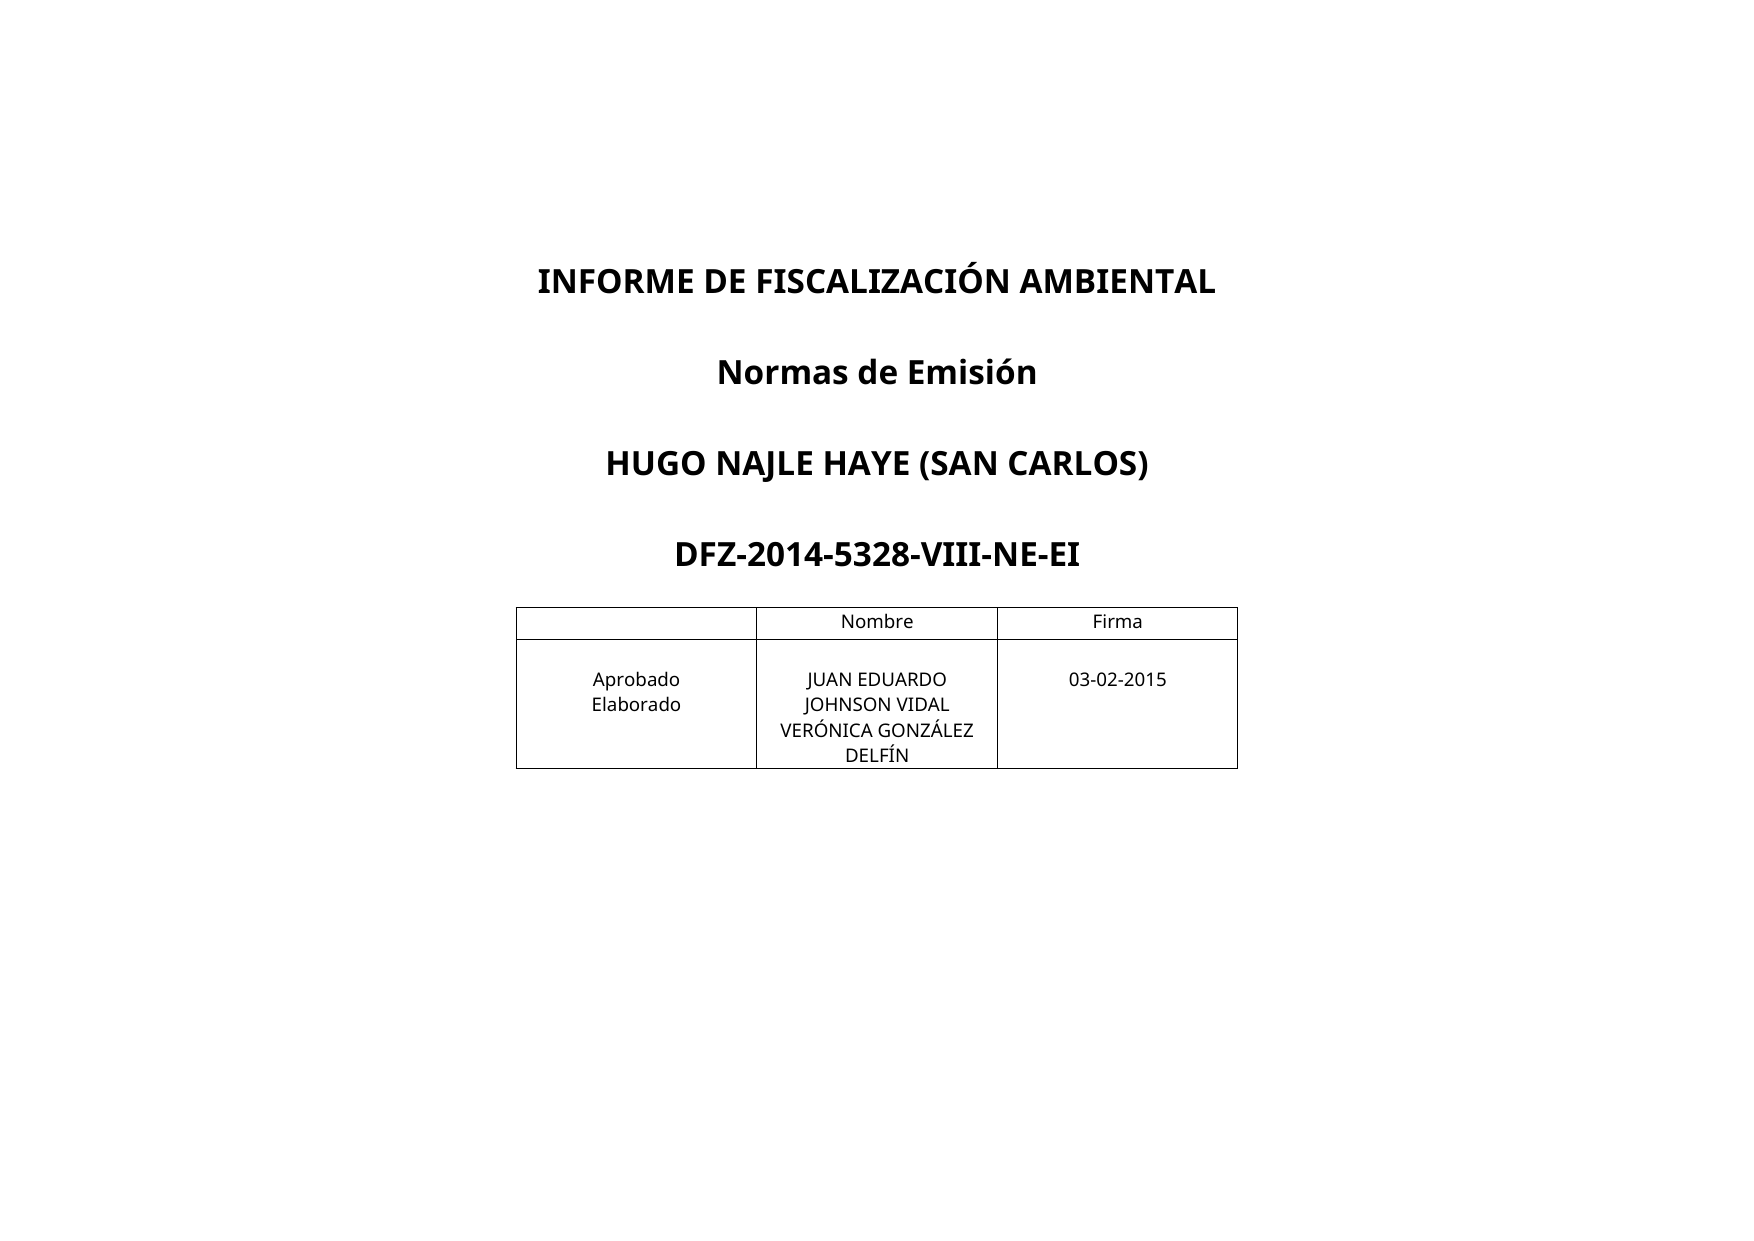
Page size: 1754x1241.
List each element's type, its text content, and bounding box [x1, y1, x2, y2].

text INFORME DE FISCALIZACIÓN AMBIENTAL [150, 212, 1604, 303]
text DFZ-2014-5328-VIII-NE-EI [150, 485, 1604, 576]
table_cell Aprobado Elaborado [517, 640, 756, 768]
text HUGO NAJLE HAYE (SAN CARLOS) [150, 394, 1604, 485]
table_header [517, 608, 756, 639]
table_header Nombre [757, 608, 997, 639]
table_cell JUAN EDUARDO JOHNSON VIDAL VERÓNICA GONZÁLEZ DELFÍN [757, 640, 997, 768]
text Normas de Emisión [150, 303, 1604, 394]
table_cell 03-02-2015 [998, 640, 1237, 768]
table_header Firma [998, 608, 1237, 639]
